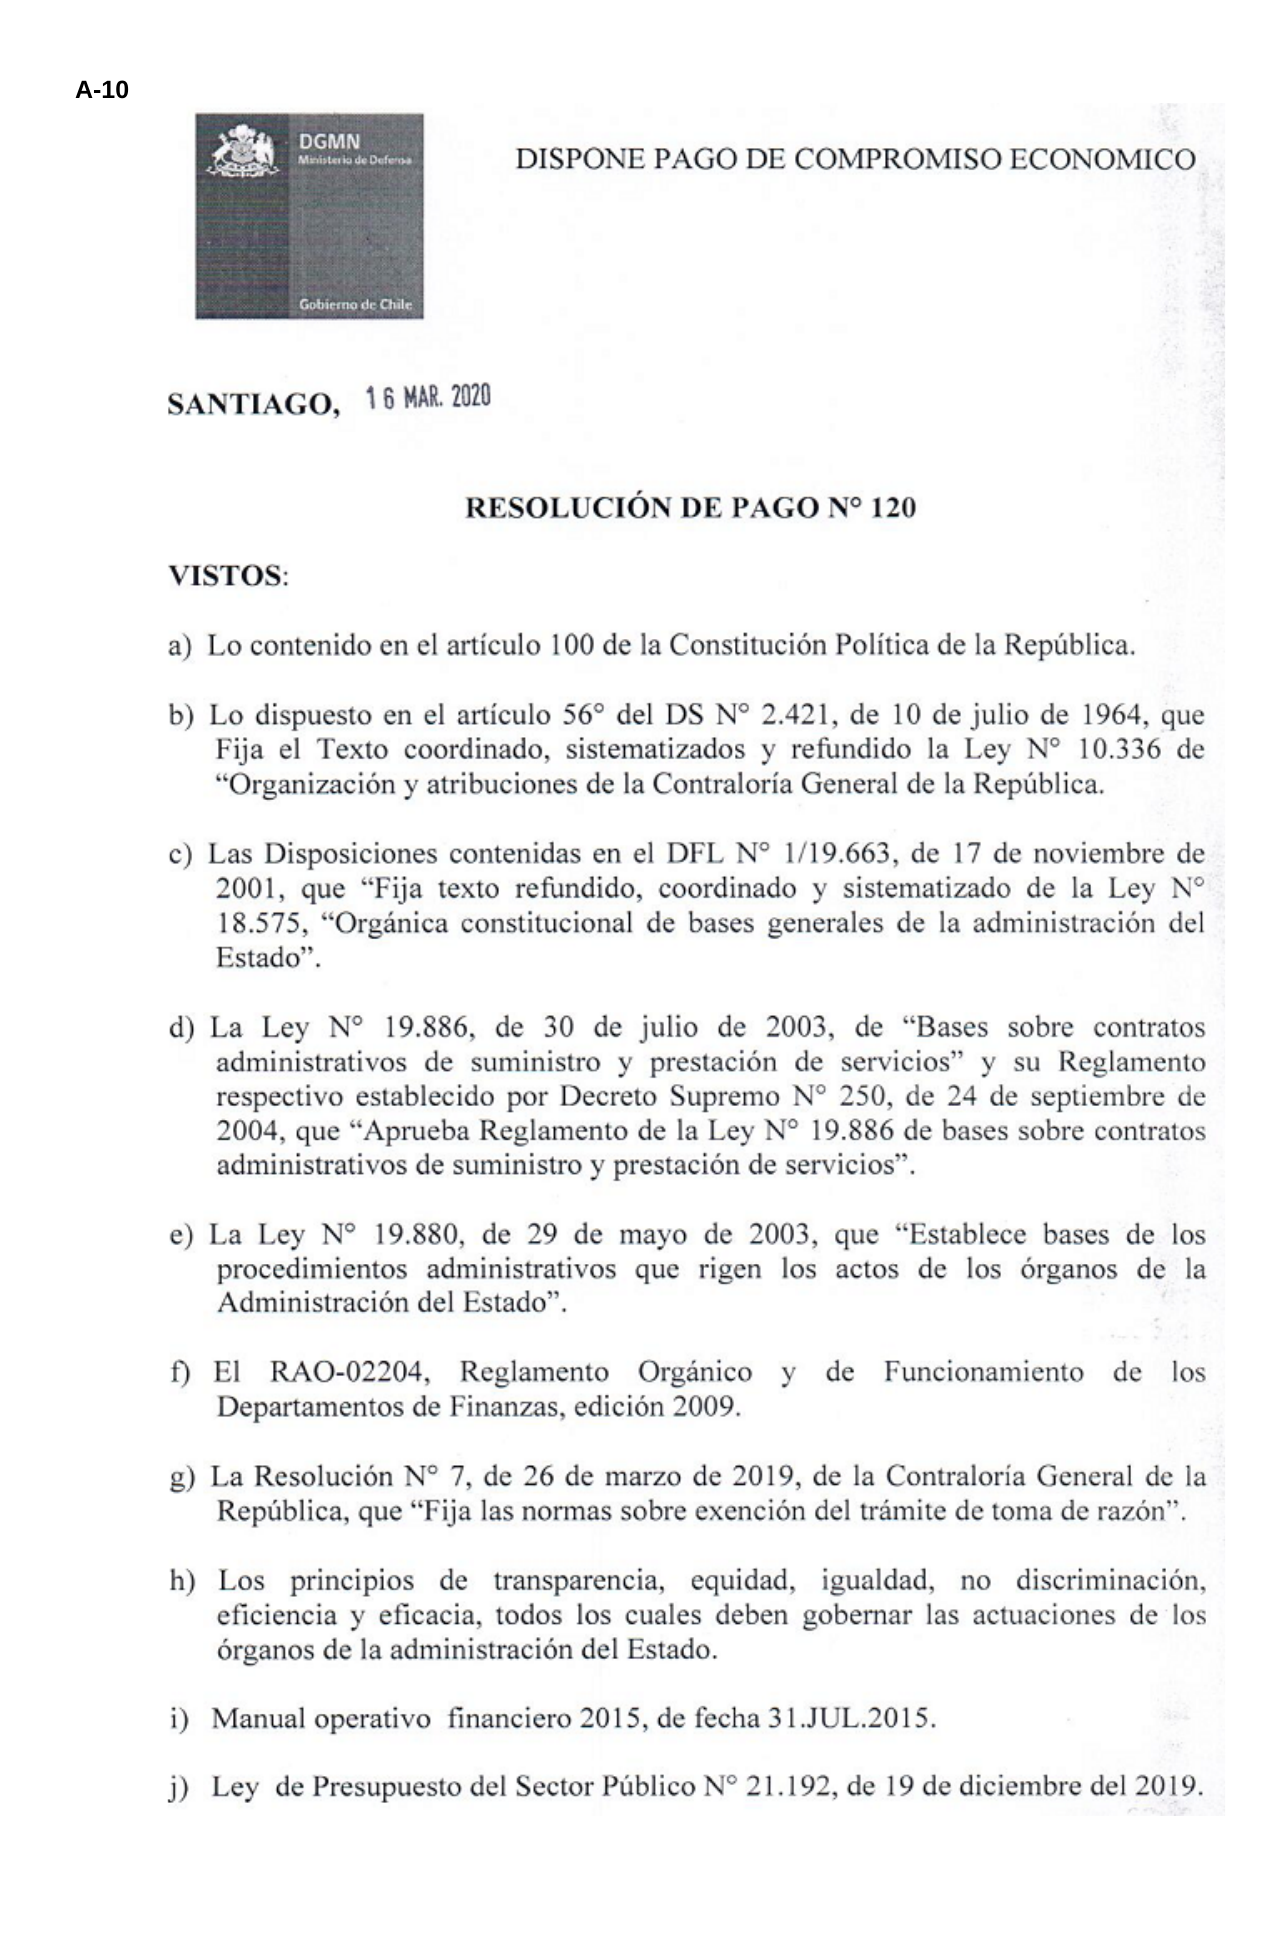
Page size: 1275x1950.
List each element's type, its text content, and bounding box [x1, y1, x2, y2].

text A-10 [75, 75, 1226, 104]
picture [167, 103, 1226, 1816]
